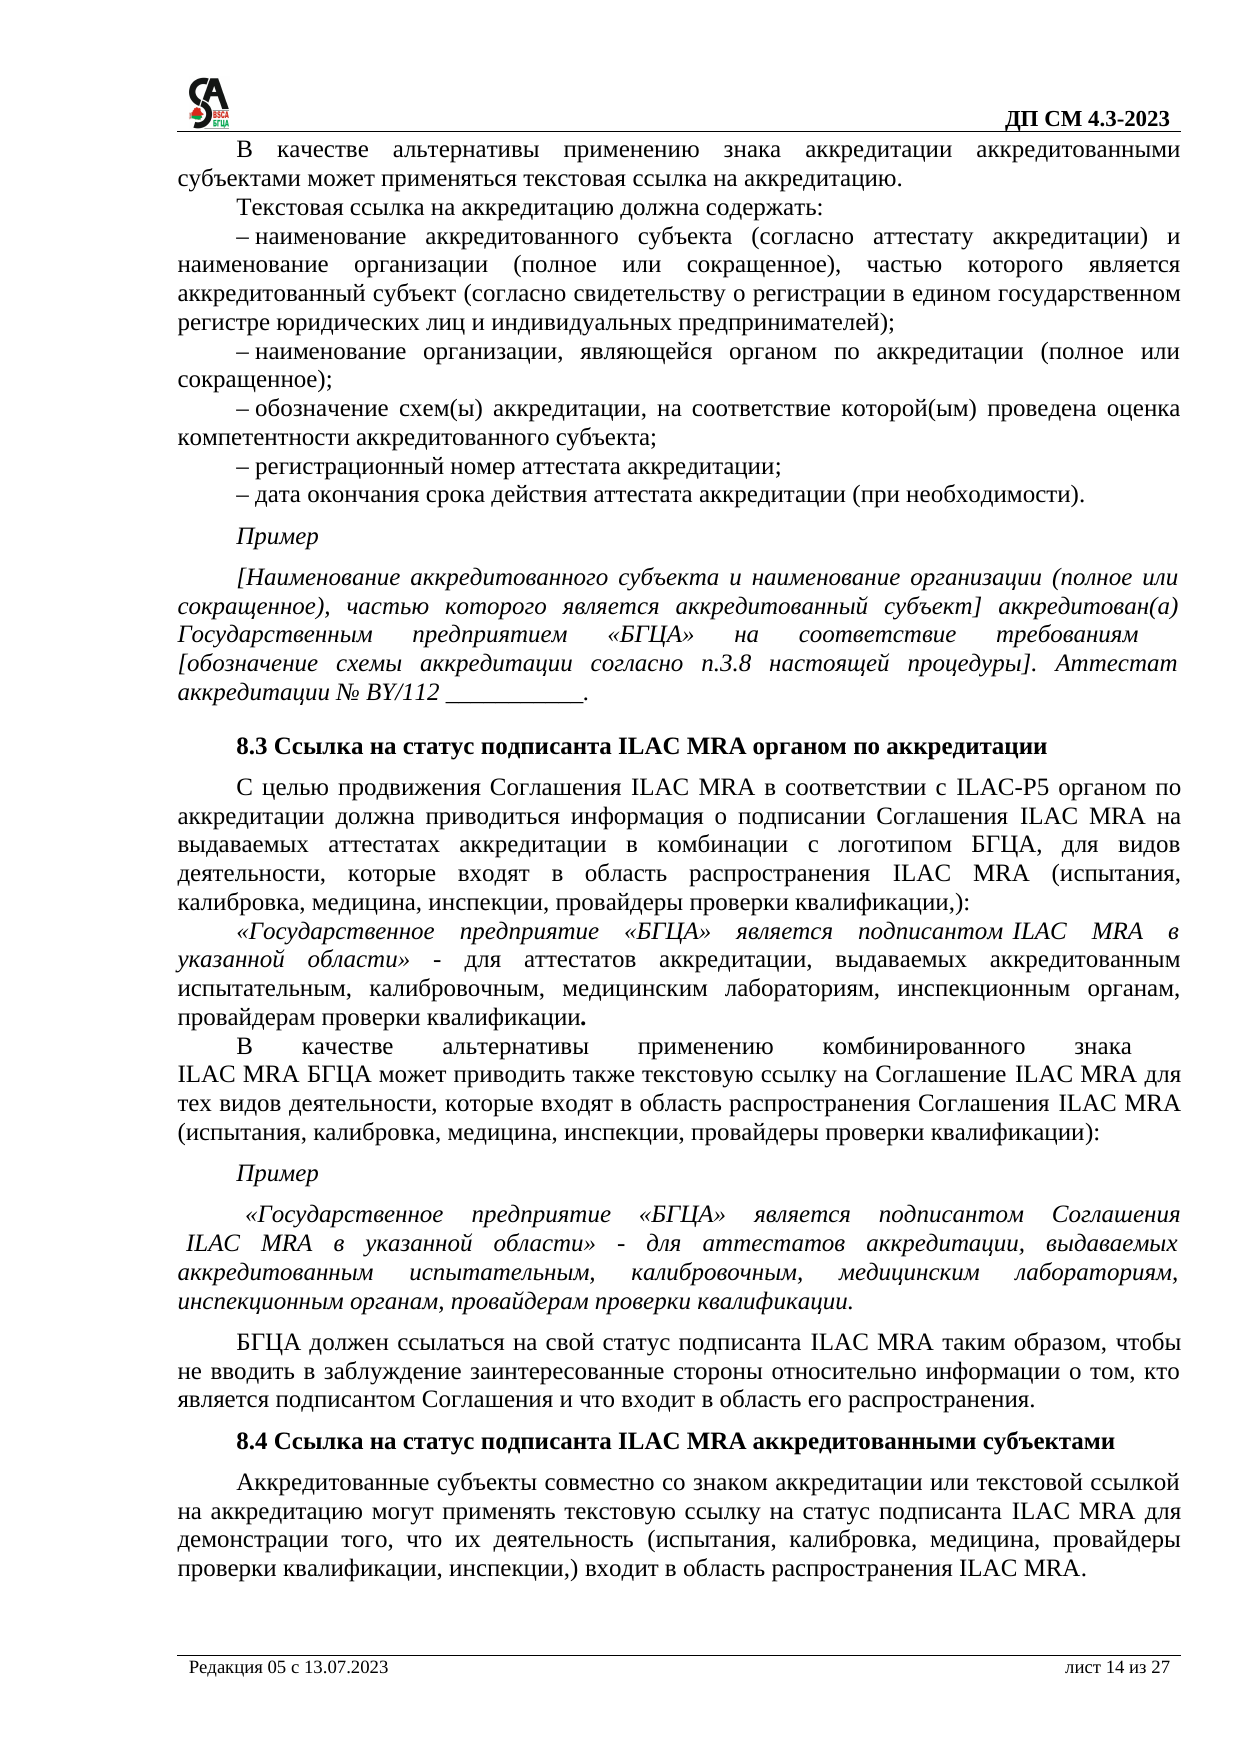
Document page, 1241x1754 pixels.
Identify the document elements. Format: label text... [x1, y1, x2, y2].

list БГЦА должен ссылаться на свой статус подписанта ILAC MRA таким образом, чтобы не вводить в заблуждение заинтересованные стороны относительно информации о том, кто является подписантом Соглашения и что входит в область его распространения. [177, 1327, 1181, 1413]
list наименование организации, являющейся органом по аккредитации (полное или сокращенное); [177, 336, 1181, 393]
subtitle В качестве альтернативы применению знака аккредитации аккредитованными субъектами может применяться текстовая ссылка на аккредитацию. [177, 134, 1181, 192]
subtitle 8.4 Ссылка на статус подписанта ILAC MRA аккредитованными субъектами [177, 1426, 1181, 1454]
list [Наименование аккредитованного субъекта и наименование организации (полное или сокращенное), частью которого является аккредитованный субъект] аккредитован(а) Государственным предприятием «БГЦА» на соответствие требованиям [обозначение схемы аккредитации согласно п.3.8 настоящей процедуры]. Аттестат аккредитации № BY/112 ___________. [177, 562, 1181, 706]
text «Государственное предприятие «БГЦА» является подписантом Соглашения ILAC MRA в указанной области» - для аттестатов аккредитации, выдаваемых аккредитованным испытательным, калибровочным, медицинским лабораториям, инспекционным органам, провайдерам проверки квалификации. [177, 1199, 1181, 1314]
list В качестве альтернативы применению комбинированного знака ILAC MRA БГЦА может приводить также текстовую ссылку на Соглашение ILAC MRA для тех видов деятельности, которые входят в область распространения Соглашения ILAC MRA (испытания, калибровка, медицина, инспекции, провайдеры проверки квалификации): [177, 1031, 1181, 1146]
text Пример [177, 1158, 1181, 1187]
list дата окончания срока действия аттестата аккредитации (при необходимости). [177, 479, 1181, 508]
list регистрационный номер аттестата аккредитации; [177, 451, 1181, 479]
list С целью продвижения Соглашения ILAС MRA в соответствии с ILAC-P5 органом по аккредитации должна приводиться информация о подписании Соглашения ILAС MRA на выдаваемых аттестатах аккредитации в комбинации с логотипом БГЦА, для видов деятельности, которые входят в область распространения ILAС MRA (испытания, калибровка, медицина, инспекции, провайдеры проверки квалификации,): [177, 772, 1181, 916]
list наименование аккредитованного субъекта (согласно аттестату аккредитации) и наименование организации (полное или сокращенное), частью которого является аккредитованный субъект (согласно свидетельству о регистрации в едином государственном регистре юридических лиц и индивидуальных предпринимателей); [177, 221, 1181, 336]
text «Государственное предприятие «БГЦА» является подписантом ILAC MRA в указанной области» - для аттестатов аккредитации, выдаваемых аккредитованным испытательным, калибровочным, медицинским лабораториям, инспекционным органам, провайдерам проверки квалификации. [177, 916, 1181, 1031]
subtitle 8.3 Ссылка на статус подписанта ILAC MRA органом по аккредитации [177, 731, 1181, 759]
picture [188, 76, 230, 129]
list обозначение схем(ы) аккредитации, на соответствие которой(ым) проведена оценка компетентности аккредитованного субъекта; [177, 393, 1181, 451]
list Аккредитованные субъекты совместно со знаком аккредитации или текстовой ссылкой на аккредитацию могут применять текстовую ссылку на статус подписанта ILAС MRA для демонстрации того, что их деятельность (испытания, калибровка, медицина, провайдеры проверки квалификации, инспекции,) входит в область распространения ILAC MRA. [177, 1467, 1181, 1582]
list Текстовая ссылка на аккредитацию должна содержать: [177, 192, 1181, 221]
list Пример [177, 521, 1181, 549]
